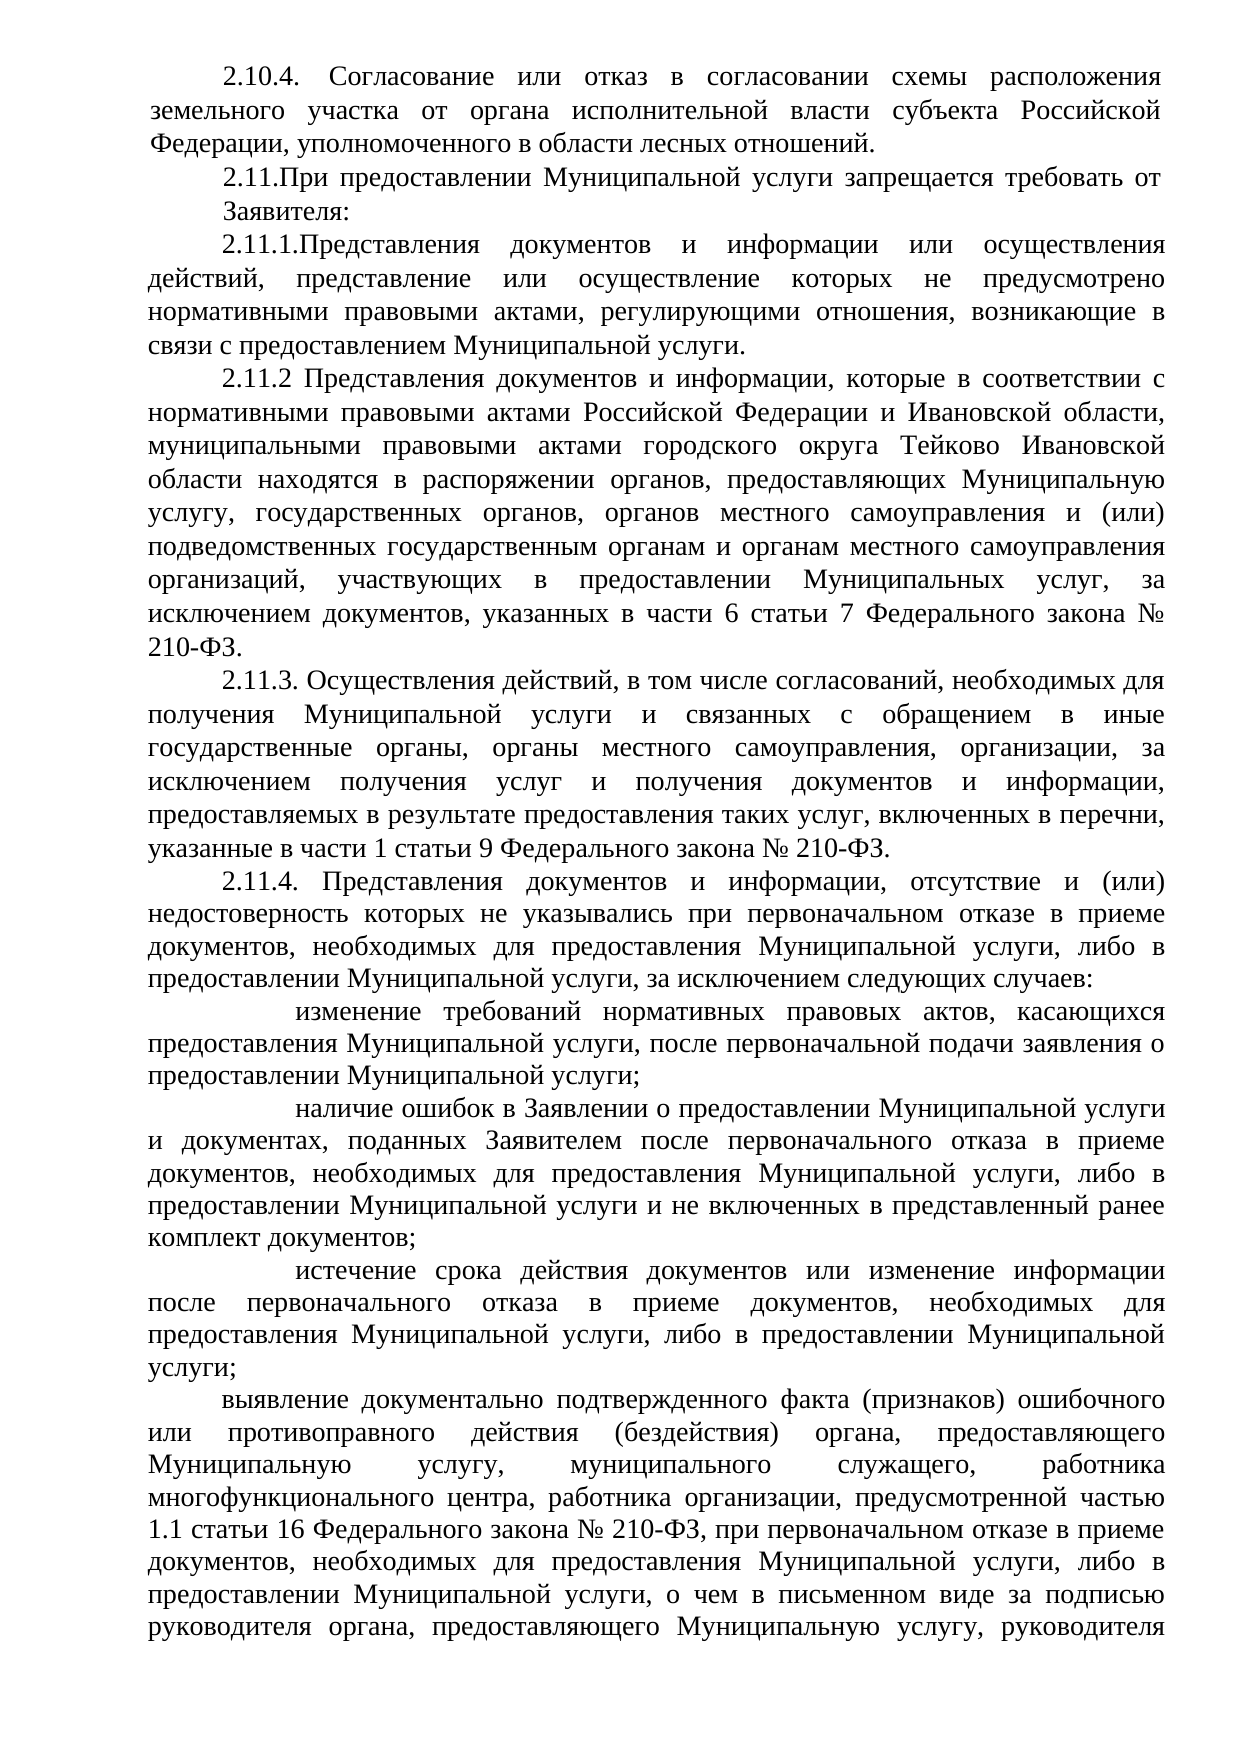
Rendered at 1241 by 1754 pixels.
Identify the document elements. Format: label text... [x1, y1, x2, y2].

text ­ наличие ошибок в Заявлении о предоставлении Муниципальной услуги и документах, поданных Заявителем после первоначального отказа в приеме документов, необходимых для предоставления Муниципальной услуги, либо в предоставлении Муниципальной услуги и не включенных в представленный ранее комплект документов; [148, 1091, 1167, 1253]
text 2.11.3. Осуществления действий, в том числе согласований, необходимых для получения Муниципальной услуги и связанных с обращением в иные государственные органы, органы местного самоуправления, организации, за исключением получения услуг и получения документов и информации, предоставляемых в результате предоставления таких услуг, включенных в перечни, указанные в части 1 статьи 9 Федерального закона № 210-ФЗ. [148, 663, 1167, 864]
text 2.11.1.Представления документов и информации или осуществления действий, представление или осуществление которых не предусмотрено нормативными правовыми актами, регулирующими отношения, возникающие в связи с предоставлением Муниципальной услуги. [148, 227, 1167, 361]
text 2.11.4. Представления документов и информации, отсутствие и (или) недостоверность которых не указывались при первоначальном отказе в приеме документов, необходимых для предоставления Муниципальной услуги, либо в предоставлении Муниципальной услуги, за исключением следующих случаев: [148, 864, 1167, 994]
text ­ истечение срока действия документов или изменение информации после первоначального отказа в приеме документов, необходимых для предоставления Муниципальной услуги, либо в предоставлении Муниципальной услуги; [148, 1253, 1167, 1382]
list Согласование или отказ в согласовании схемы расположения земельного участка от органа исполнительной власти субъекта Российской Федерации, уполномоченного в области лесных отношений. [150, 59, 1162, 160]
text 2.11.2 Представления документов и информации, которые в соответствии с нормативными правовыми актами Российской Федерации и Ивановской области, муниципальными правовыми актами городского округа Тейково Ивановской области находятся в распоряжении органов, предоставляющих Муниципальную услугу, государственных органов, органов местного самоуправления и (или) подведомственных государственным органам и органам местного самоуправления организаций, участвующих в предоставлении Муниципальных услуг, за исключением документов, указанных в части 6 статьи 7 Федерального закона № 210-ФЗ. [148, 361, 1167, 663]
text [148, 1382, 1167, 1642]
text ­ изменение требований нормативных правовых актов, касающихся предоставления Муниципальной услуги, после первоначальной подачи заявления о предоставлении Муниципальной услуги; [148, 994, 1167, 1091]
text 2.11.При предоставлении Муниципальной услуги запрещается требовать от Заявителя: [223, 160, 1162, 227]
